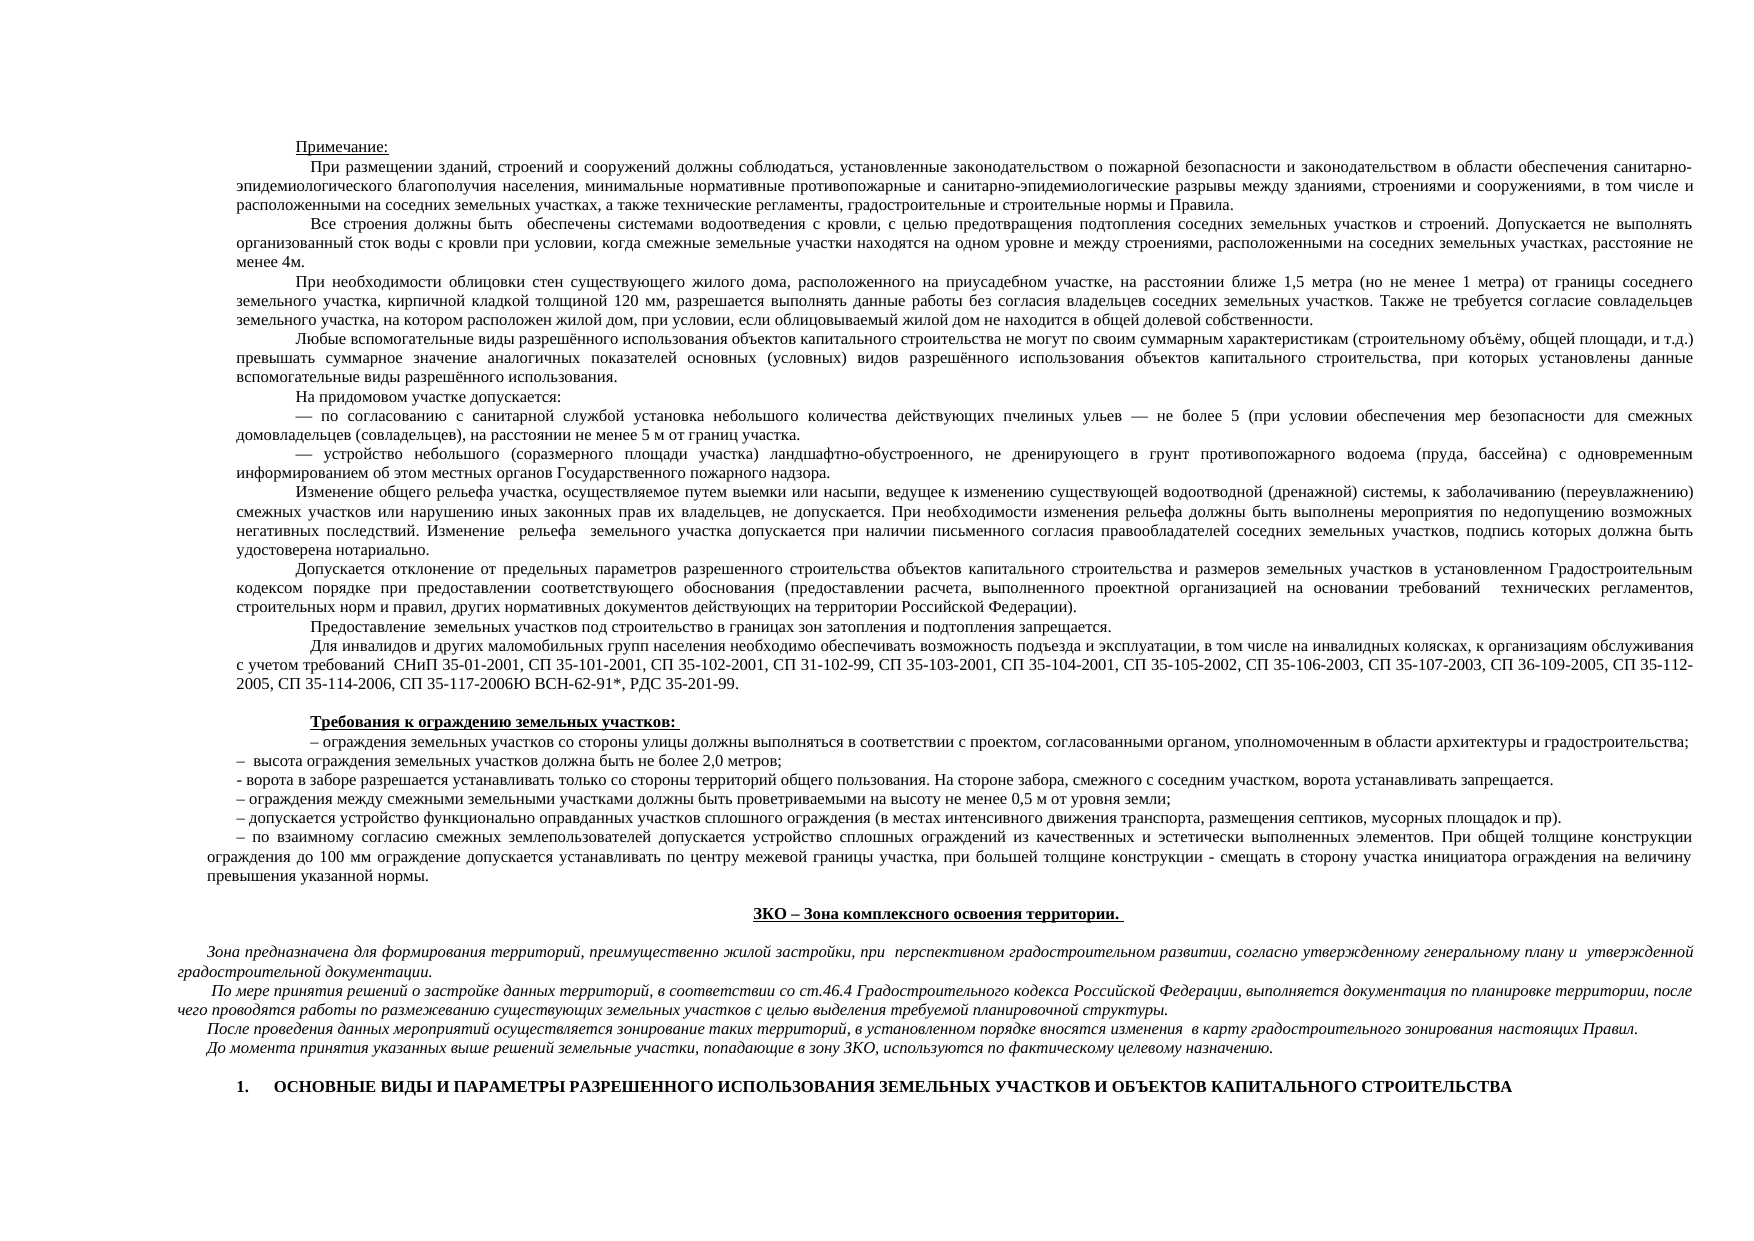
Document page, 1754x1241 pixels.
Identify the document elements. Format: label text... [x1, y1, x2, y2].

text – ограждения земельных участков со стороны улицы должны выполняться в соответствии с проектом, согласованными органом, уполномоченным в области архитектуры и градостроительства; [236, 731, 1695, 751]
text Примечание: [236, 137, 1695, 156]
text До момента принятия указанных выше решений земельные участки, попадающие в зону ЗКО, используются по фактическому целевому назначению. [177, 1038, 1695, 1057]
text По мере принятия решений о застройке данных территорий, в соответствии со ст.46.4 Градостроительного кодекса Российской Федерации, выполняется документация по планировке территории, после чего проводятся работы по размежеванию существующих земельных участков с целью выделения требуемой планировочной структуры. [177, 981, 1695, 1019]
list ОСНОВНЫЕ ВИДЫ И ПАРАМЕТРЫ РАЗРЕШЕННОГО ИСПОЛЬЗОВАНИЯ ЗЕМЕЛЬНЫХ УЧАСТКОВ И ОБЪЕКТОВ КАПИТАЛЬНОГО СТРОИТЕЛЬСТВА [236, 1076, 1695, 1096]
text Допускается отклонение от предельных параметров разрешенного строительства объектов капитального строительства и размеров земельных участков в установленном Градостроительным кодексом порядке при предоставлении соответствующего обоснования (предоставлении расчета, выполненного проектной организацией на основании требований технических регламентов, строительных норм и правил, других нормативных документов действующих на территории Российской Федерации). [236, 559, 1695, 616]
text – ограждения между смежными земельными участками должны быть проветриваемыми на высоту не менее 0,5 м от уровня земли; [207, 789, 1695, 808]
text - ворота в заборе разрешается устанавливать только со стороны территорий общего пользования. На стороне забора, смежного с соседним участком, ворота устанавливать запрещается. [207, 770, 1695, 789]
text При размещении зданий, строений и сооружений должны соблюдаться, установленные законодательством о пожарной безопасности и законодательством в области обеспечения санитарно-эпидемиологического благополучия населения, минимальные нормативные противопожарные и санитарно-эпидемиологические разрывы между зданиями, строениями и сооружениями, в том числе и расположенными на соседних земельных участках, а также технические регламенты, градостроительные и строительные нормы и Правила. [236, 156, 1695, 214]
text ЗКО – Зона комплексного освоения территории. [177, 904, 1695, 923]
text Требования к ограждению земельных участков: [236, 712, 1695, 731]
text – высота ограждения земельных участков должна быть не более 2,0 метров; [207, 751, 1695, 770]
text Любые вспомогательные виды разрешённого использования объектов капитального строительства не могут по своим суммарным характеристикам (строительному объёму, общей площади, и т.д.) превышать суммарное значение аналогичных показателей основных (условных) видов разрешённого использования объектов капитального строительства, при которых установлены данные вспомогательные виды разрешённого использования. [236, 329, 1695, 386]
text – допускается устройство функционально оправданных участков сплошного ограждения (в местах интенсивного движения транспорта, размещения септиков, мусорных площадок и пр). [207, 808, 1695, 827]
text Изменение общего рельефа участка, осуществляемое путем выемки или насыпи, ведущее к изменению существующей водоотводной (дренажной) системы, к заболачиванию (переувлажнению) смежных участков или нарушению иных законных прав их владельцев, не допускается. При необходимости изменения рельефа должны быть выполнены мероприятия по недопущению возможных негативных последствий. Изменение рельефа земельного участка допускается при наличии письменного согласия правообладателей соседних земельных участков, подпись которых должна быть удостоверена нотариально. [236, 482, 1695, 559]
text — устройство небольшого (соразмерного площади участка) ландшафтно-обустроенного, не дренирующего в грунт противопожарного водоема (пруда, бассейна) с одновременным информированием об этом местных органов Государственного пожарного надзора. [236, 444, 1695, 482]
text Предоставление земельных участков под строительство в границах зон затопления и подтопления запрещается. [236, 616, 1695, 636]
text Зона предназначена для формирования территорий, преимущественно жилой застройки, при перспективном градостроительном развитии, согласно утвержденному генеральному плану и утвержденной градостроительной документации. [177, 942, 1695, 981]
text При необходимости облицовки стен существующего жилого дома, расположенного на приусадебном участке, на расстоянии ближе 1,5 метра (но не менее 1 метра) от границы соседнего земельного участка, кирпичной кладкой толщиной 120 мм, разрешается выполнять данные работы без согласия владельцев соседних земельных участков. Также не требуется согласие совладельцев земельного участка, на котором расположен жилой дом, при условии, если облицовываемый жилой дом не находится в общей долевой собственности. [236, 271, 1695, 329]
text На придомовом участке допускается: [236, 386, 1695, 406]
text Для инвалидов и других маломобильных групп населения необходимо обеспечивать возможность подъезда и эксплуатации, в том числе на инвалидных колясках, к организациям обслуживания с учетом требований СНиП 35-01-2001, СП 35-101-2001, СП 35-102-2001, СП 31-102-99, СП 35-103-2001, СП 35-104-2001, СП 35-105-2002, СП 35-106-2003, СП 35-107-2003, СП 36-109-2005, СП 35-112-2005, СП 35-114-2006, СП 35-117-2006Ю ВСН-62-91*, РДС 35-201-99. [236, 636, 1695, 693]
text После проведения данных мероприятий осуществляется зонирование таких территорий, в установленном порядке вносятся изменения в карту градостроительного зонирования настоящих Правил. [177, 1019, 1695, 1038]
text — по согласованию с санитарной службой установка небольшого количества действующих пчелиных ульев — не более 5 (при условии обеспечения мер безопасности для смежных домовладельцев (совладельцев), на расстоянии не менее 5 м от границ участка. [236, 406, 1695, 444]
text Все строения должны быть обеспечены системами водоотведения с кровли, с целью предотвращения подтопления соседних земельных участков и строений. Допускается не выполнять организованный сток воды с кровли при условии, когда смежные земельные участки находятся на одном уровне и между строениями, расположенными на соседних земельных участках, расстояние не менее 4м. [236, 214, 1695, 271]
text – по взаимному согласию смежных землепользователей допускается устройство сплошных ограждений из качественных и эстетически выполненных элементов. При общей толщине конструкции ограждения до 100 мм ограждение допускается устанавливать по центру межевой границы участка, при большей толщине конструкции - смещать в сторону участка инициатора ограждения на величину превышения указанной нормы. [207, 827, 1695, 885]
